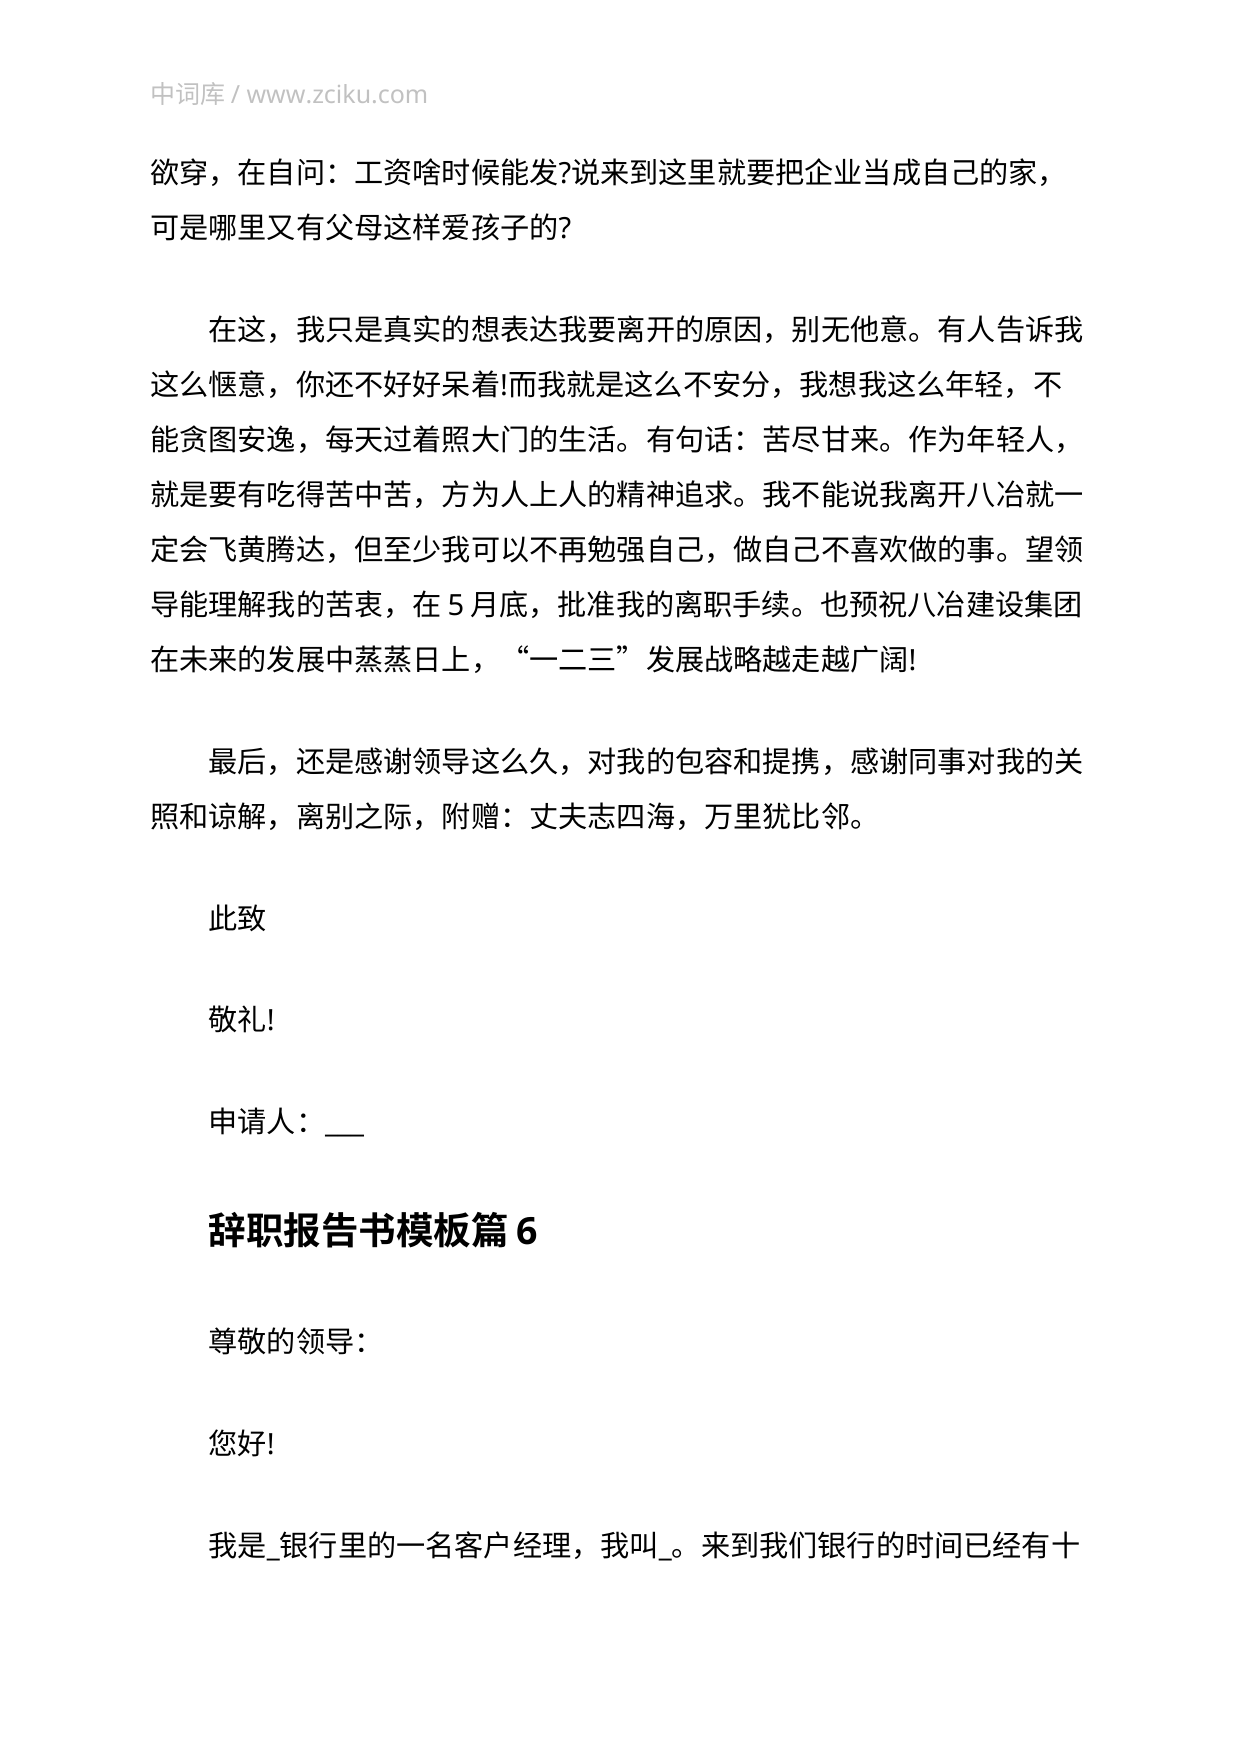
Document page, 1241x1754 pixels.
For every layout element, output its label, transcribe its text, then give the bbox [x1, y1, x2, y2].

text 最后，还是感谢领导这么久，对我的包容和提携，感谢同事对我的关照和谅解，离别之际，附赠：丈夫志四海，万里犹比邻。 [150, 738, 1090, 836]
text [150, 1522, 1090, 1565]
text 此致 [150, 895, 1090, 937]
text 在这，我只是真实的想表达我要离开的原因，别无他意。有人告诉我这么惬意，你还不好好呆着!而我就是这么不安分，我想我这么年轻，不能贪图安逸，每天过着照大门的生活。有句话：苦尽甘来。作为年轻人，就是要有吃得苦中苦，方为人上人的精神追求。我不能说我离开八冶就一定会飞黄腾达，但至少我可以不再勉强自己，做自己不喜欢做的事。望领导能理解我的苦衷，在5月底，批准我的离职手续。也预祝八冶建设集团在未来的发展中蒸蒸日上，“一二三”发展战略越走越广阔! [150, 307, 1090, 679]
text 辞职报告书模板篇6 [150, 1201, 1090, 1255]
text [150, 150, 1090, 247]
text 敬礼! [150, 997, 1090, 1039]
text 申请人：___ [150, 1099, 1090, 1141]
text 尊敬的领导： [150, 1318, 1090, 1361]
text 您好! [150, 1420, 1090, 1463]
